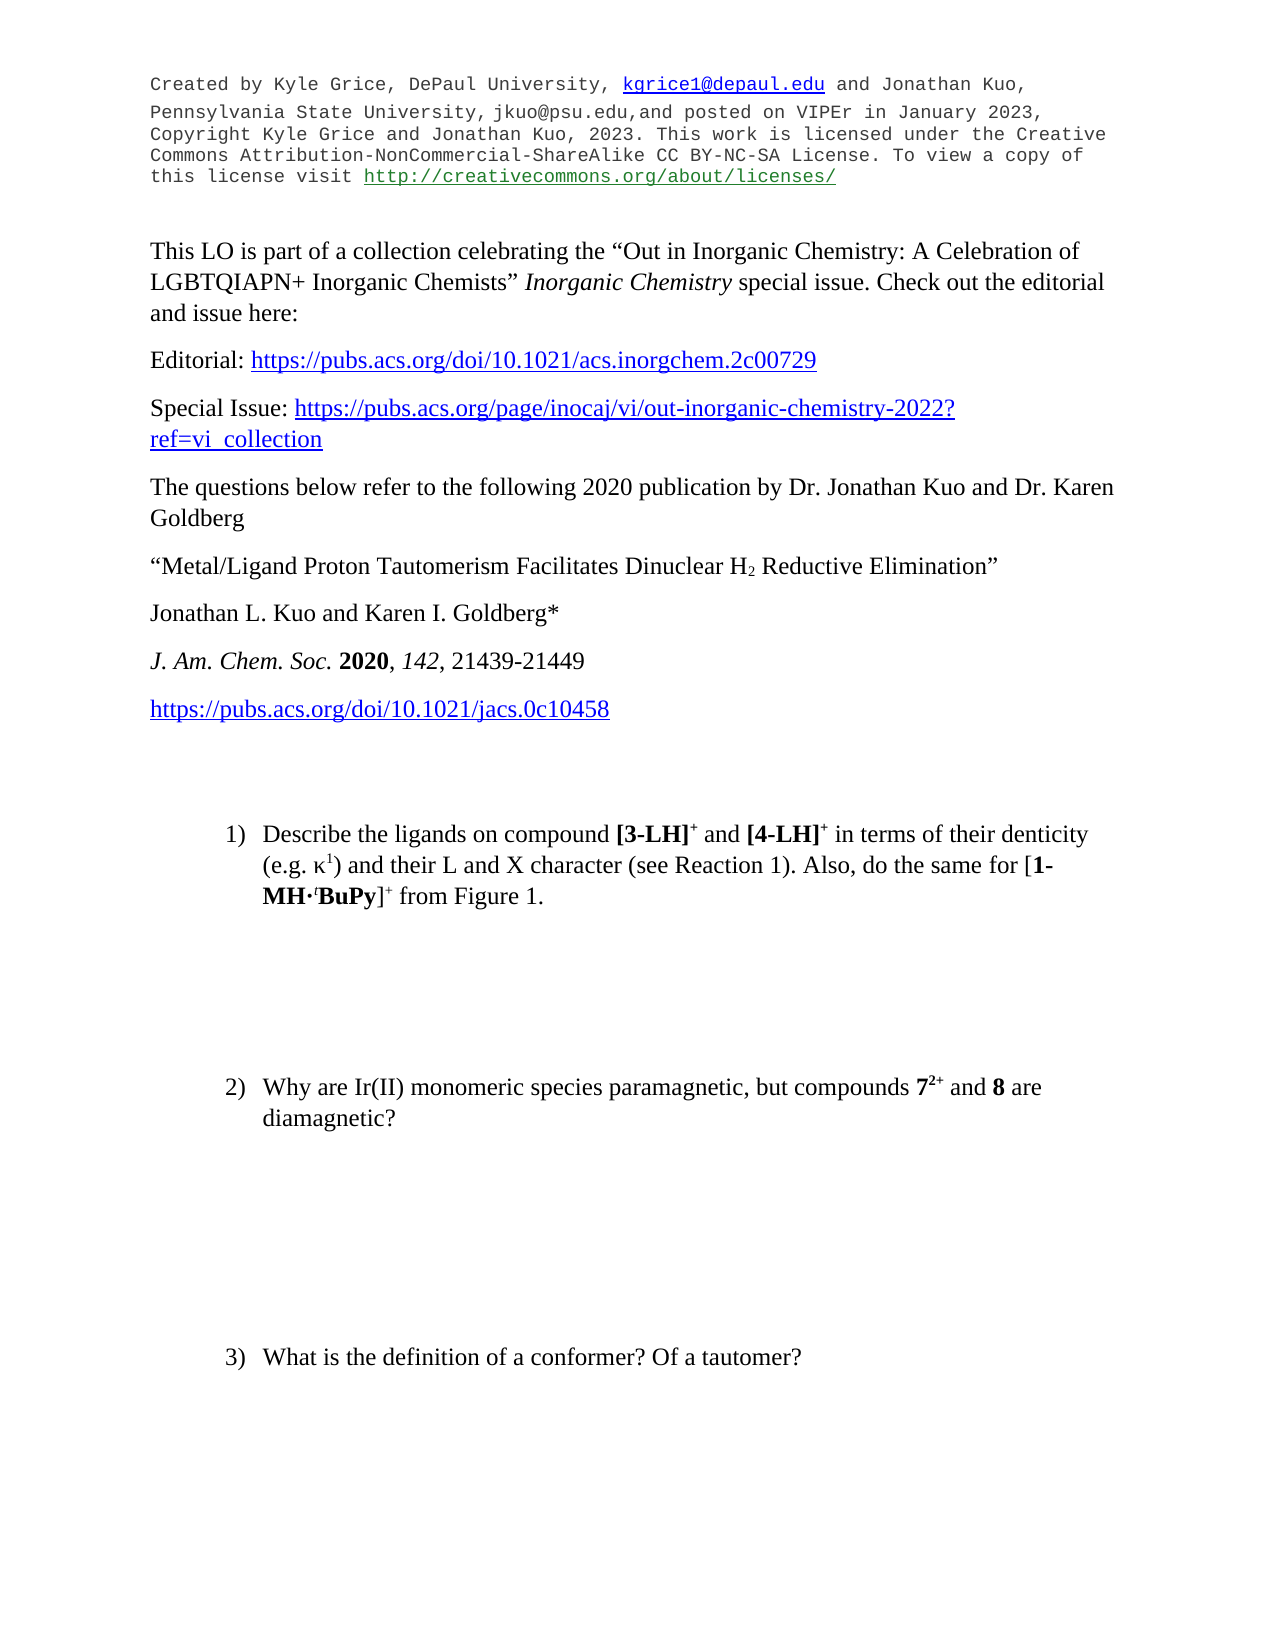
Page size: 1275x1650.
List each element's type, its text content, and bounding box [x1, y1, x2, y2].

list Describe the ligands on compound [3-LH]+ and [4-LH]+ in terms of their denticity (e.g. κ1) and their L and X character (see Reaction 1). Also, do the same for [1-MH·tBuPy]+ from Figure 1. [225, 819, 1125, 910]
list Why are Ir(II) monomeric species paramagnetic, but compounds 72+ and 8 are diamagnetic? [225, 1072, 1125, 1132]
text This LO is part of a collection celebrating the “Out in Inorganic Chemistry: A Celebration of LGBTQIAPN+ Inorganic Chemists” Inorganic Chemistry special issue. Check out the editorial and issue here: [150, 236, 1125, 327]
text Editorial: https://pubs.acs.org/doi/10.1021/acs.inorgchem.2c00729 [150, 346, 1125, 374]
text Jonathan L. Kuo and Karen I. Goldberg* [150, 598, 1125, 627]
text Special Issue: https://pubs.acs.org/page/inocaj/vi/out-inorganic-chemistry-2022?ref=vi_collection [150, 393, 1125, 453]
list What is the definition of a conformer? Of a tautomer? [225, 1342, 1125, 1371]
text https://pubs.acs.org/doi/10.1021/jacs.0c10458 [150, 694, 1125, 723]
text The questions below refer to the following 2020 publication by Dr. Jonathan Kuo and Dr. Karen Goldberg [150, 472, 1125, 532]
text J. Am. Chem. Soc. 2020, 142, 21439-21449 [150, 646, 1125, 675]
text “Metal/Ligand Proton Tautomerism Facilitates Dinuclear H2 Reductive Elimination” [150, 551, 1125, 579]
